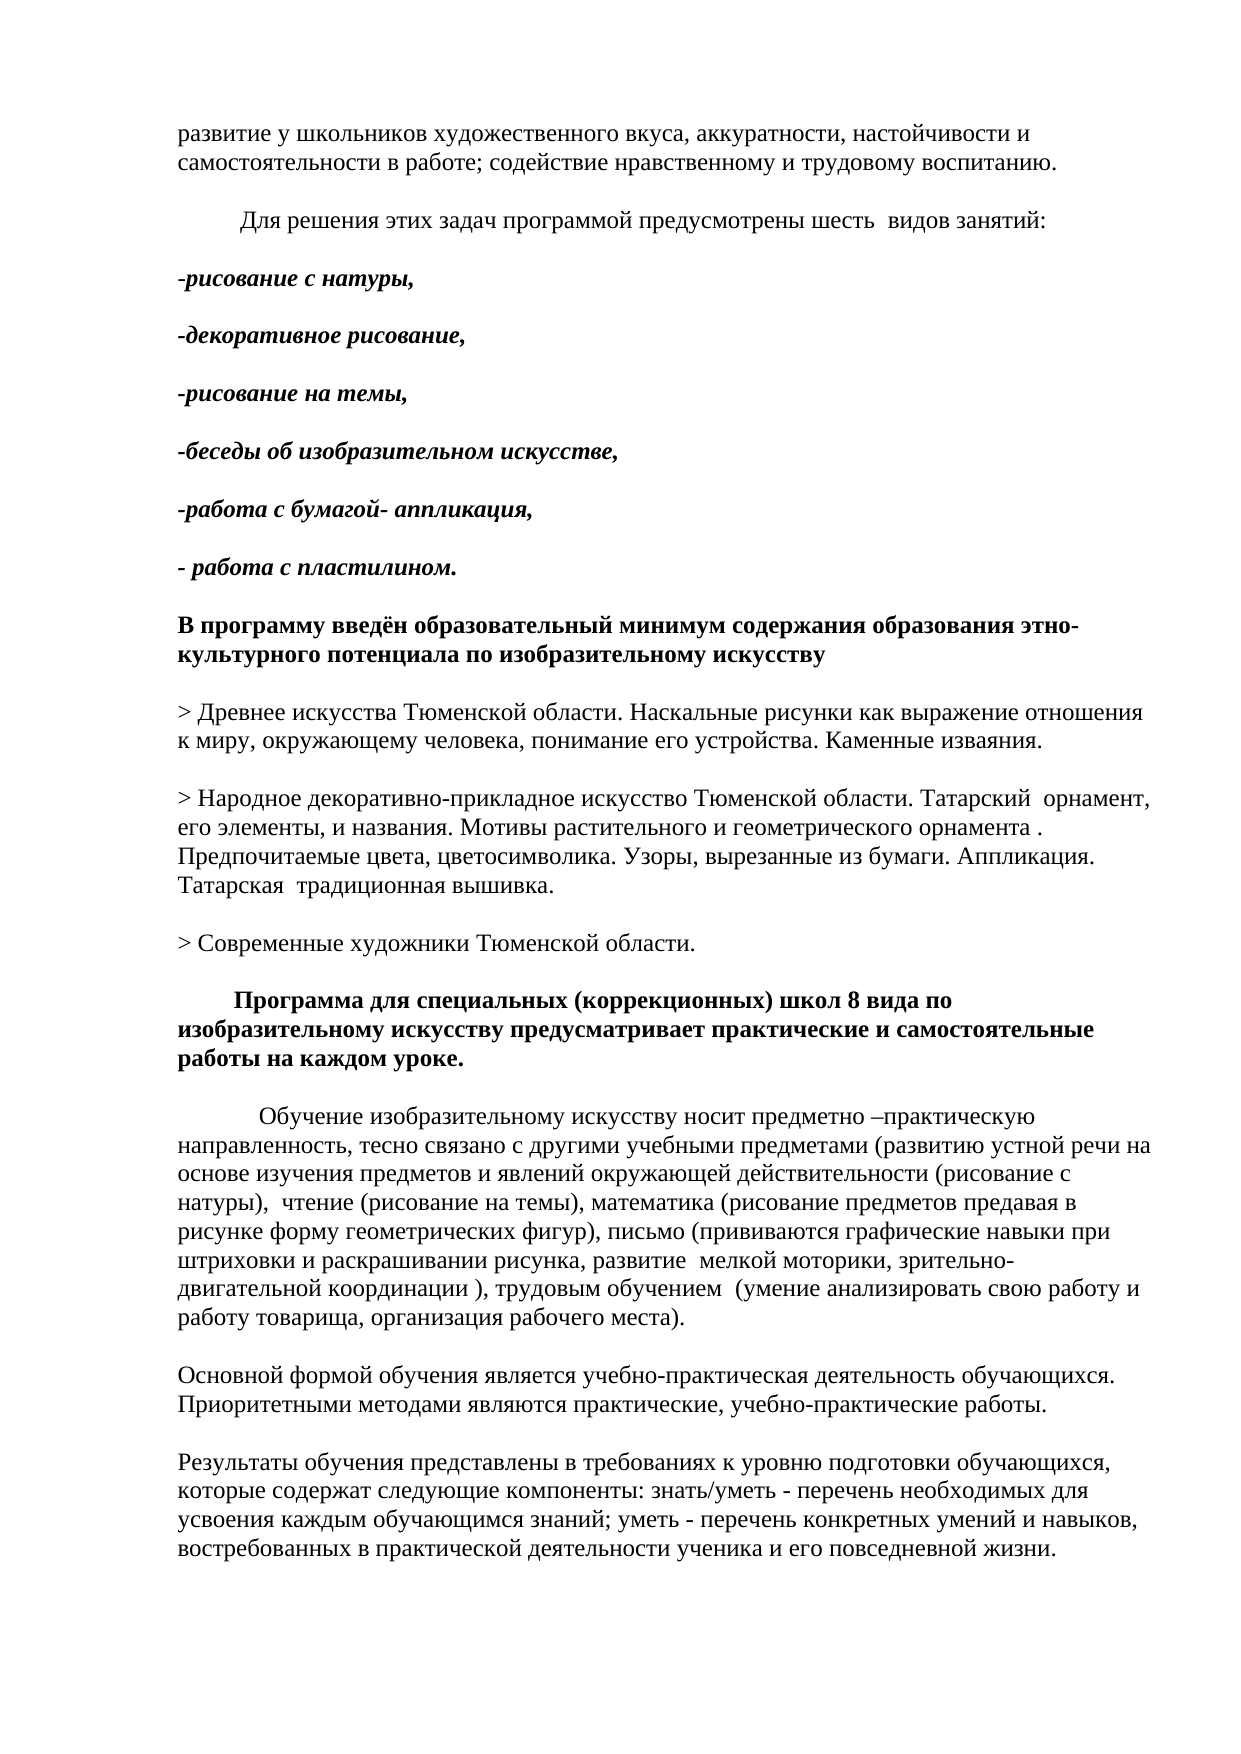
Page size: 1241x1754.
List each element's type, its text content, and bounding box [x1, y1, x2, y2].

text В программу введён образовательный минимум содержания образования этно-культурного потенциала по изобразительному искусству [177, 610, 1152, 668]
text > Народное декоративно-прикладное искусство Тюменской области. Татарский орнамент, его элементы, и названия. Мотивы растительного и геометрического орнамента . Предпочитаемые цвета, цветосимволика. Узоры, вырезанные из бумаги. Аппликация. Татарская традиционная вышивка. [177, 783, 1152, 898]
text Обучение изобразительному искусству носит предметно –практическую направленность, тесно связано с другими учебными предметами (развитию устной речи на основе изучения предметов и явлений окружающей действительности (рисование с натуры), чтение (рисование на темы), математика (рисование предметов предавая в рисунке форму геометрических фигур), письмо (прививаются графические навыки при штриховки и раскрашивании рисунка, развитие мелкой моторики, зрительно- двигательной координации ), трудовым обучением (умение анализировать свою работу и работу товарища, организация рабочего места). [177, 1101, 1152, 1331]
text -работа с бумагой- аппликация, [177, 494, 1152, 523]
text -декоративное рисование, [177, 321, 1152, 349]
text Основной формой обучения является учебно-практическая деятельность обучающихся. Приоритетными методами являются практические, учебно-практические работы. [177, 1360, 1152, 1418]
text развитие у школьников художественного вкуса, аккуратности, настойчивости и самостоятельности в работе; содействие нравственному и трудовому воспитанию. [177, 118, 1152, 176]
text > Древнее искусства Тюменской области. Наскальные рисунки как выражение отношения к миру, окружающему человека, понимание его устройства. Каменные изваяния. [177, 697, 1152, 754]
text Для решения этих задач программой предусмотрены шесть видов занятий: [177, 205, 1152, 233]
text Программа для специальных (коррекционных) школ 8 вида по изобразительному искусству предусматривает практические и самостоятельные работы на каждом уроке. [177, 986, 1152, 1072]
text -рисование с натуры, [177, 263, 1152, 291]
text - работа с пластилином. [177, 552, 1152, 581]
text -рисование на темы, [177, 378, 1152, 407]
text -беседы об изобразительном искусстве, [177, 436, 1152, 465]
text Результаты обучения представлены в требованиях к уровню подготовки обучающихся, которые содержат следующие компоненты: знать/уметь - перечень необходимых для усвоения каждым обучающимся знаний; уметь - перечень конкретных умений и навыков, востребованных в практической деятельности ученика и его повседневной жизни. [177, 1447, 1152, 1562]
text > Современные художники Тюменской области. [177, 928, 1152, 956]
